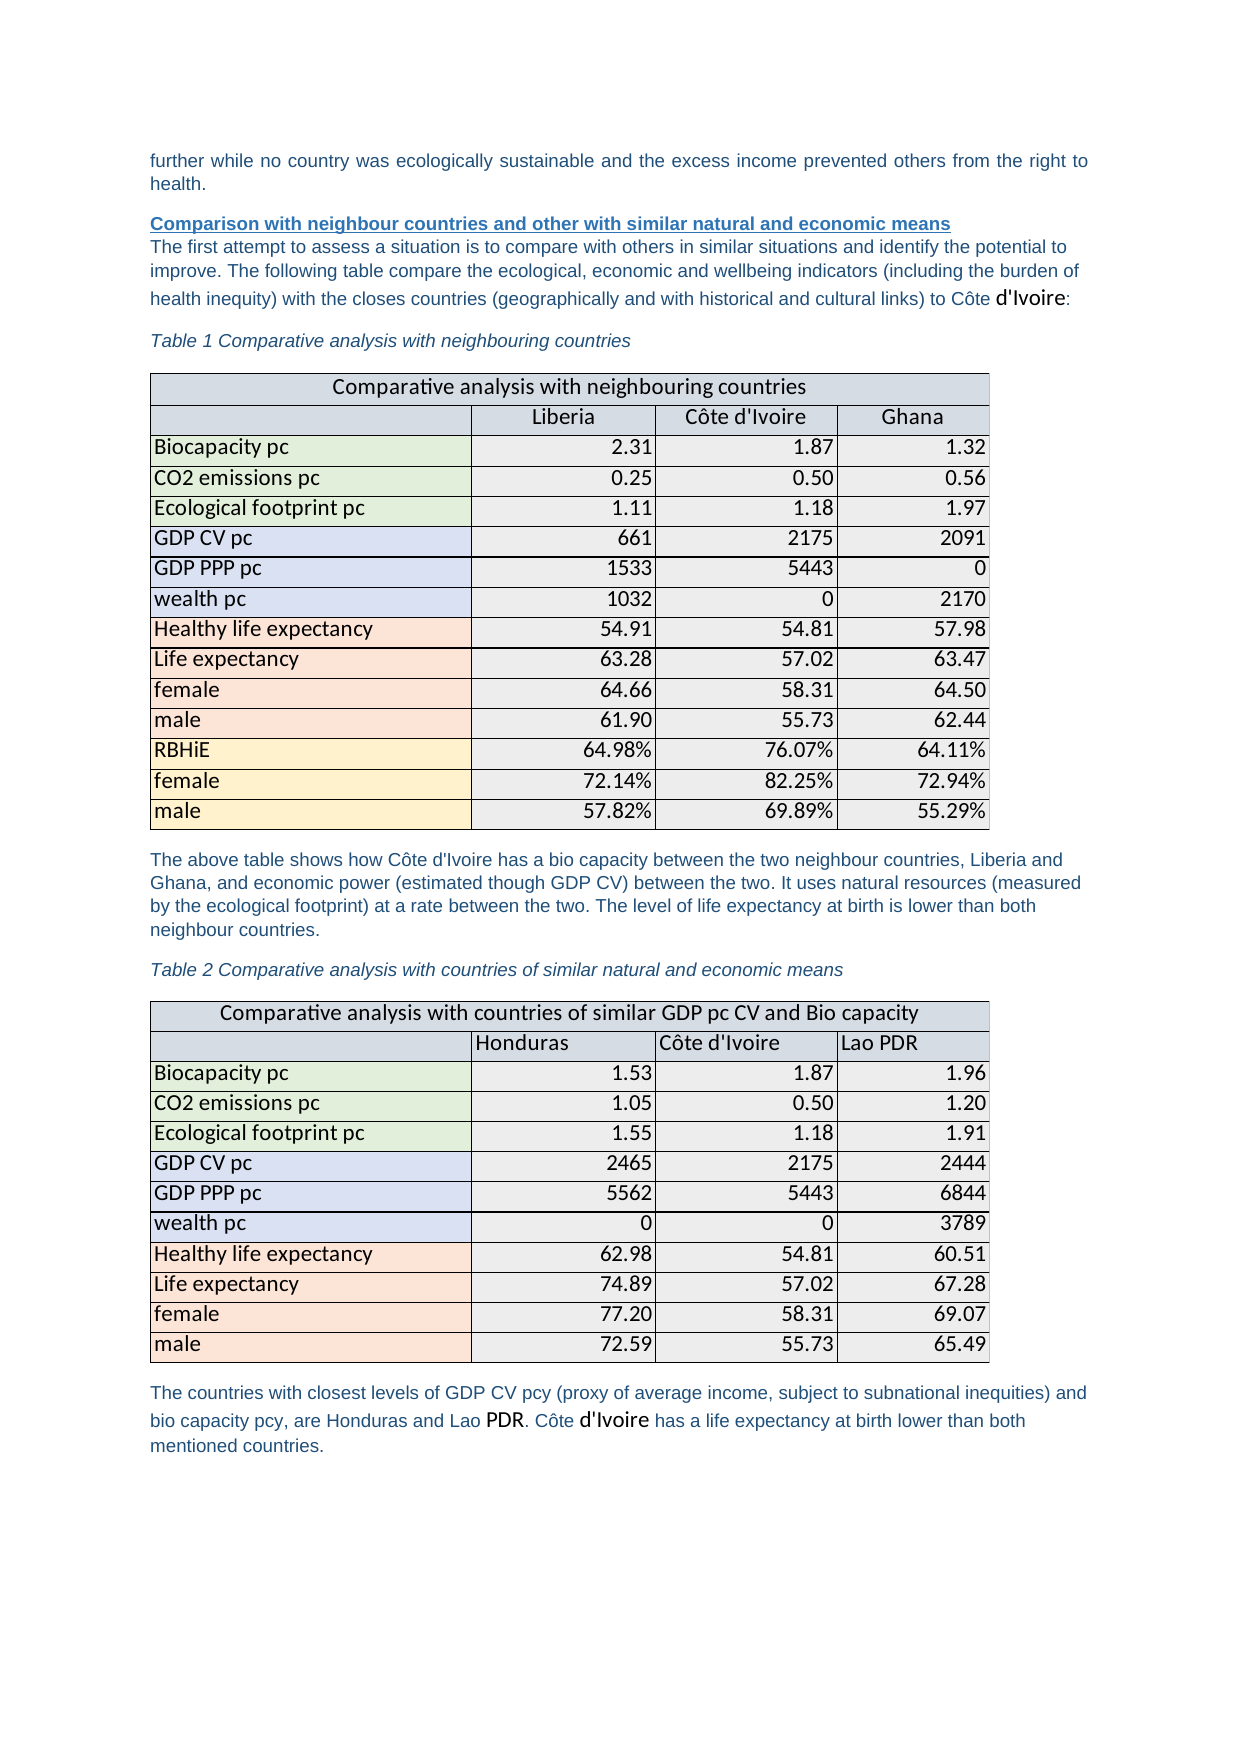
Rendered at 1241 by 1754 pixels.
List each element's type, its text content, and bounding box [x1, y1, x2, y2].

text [150, 150, 1090, 195]
subtitle Comparison with neighbour countries and other with similar natural and economic means [150, 213, 1090, 235]
text The above table shows how Côte d'Ivoire has a bio capacity between the two neighbour countries, Liberia and Ghana, and economic power (estimated though GDP CV) between the two. It uses natural resources (measured by the ecological footprint) at a rate between the two. The level of life expectancy at birth is lower than both neighbour countries. [150, 849, 1090, 940]
text The first attempt to assess a situation is to compare with others in similar situations and identify the potential to improve. The following table compare the ecological, economic and wellbeing indicators (including the burden of health inequity) with the closes countries (geographically and with historical and cultural links) to Côte d'Ivoire: [150, 236, 1090, 311]
text Table 1 Comparative analysis with neighbouring countries [150, 330, 1090, 352]
text The countries with closest levels of GDP CV pcy (proxy of average income, subject to subnational inequities) and bio capacity pcy, are Honduras and Lao PDR. Côte d'Ivoire has a life expectancy at birth lower than both mentioned countries. [150, 1382, 1090, 1457]
text Table 2 Comparative analysis with countries of similar natural and economic means [150, 958, 1090, 980]
